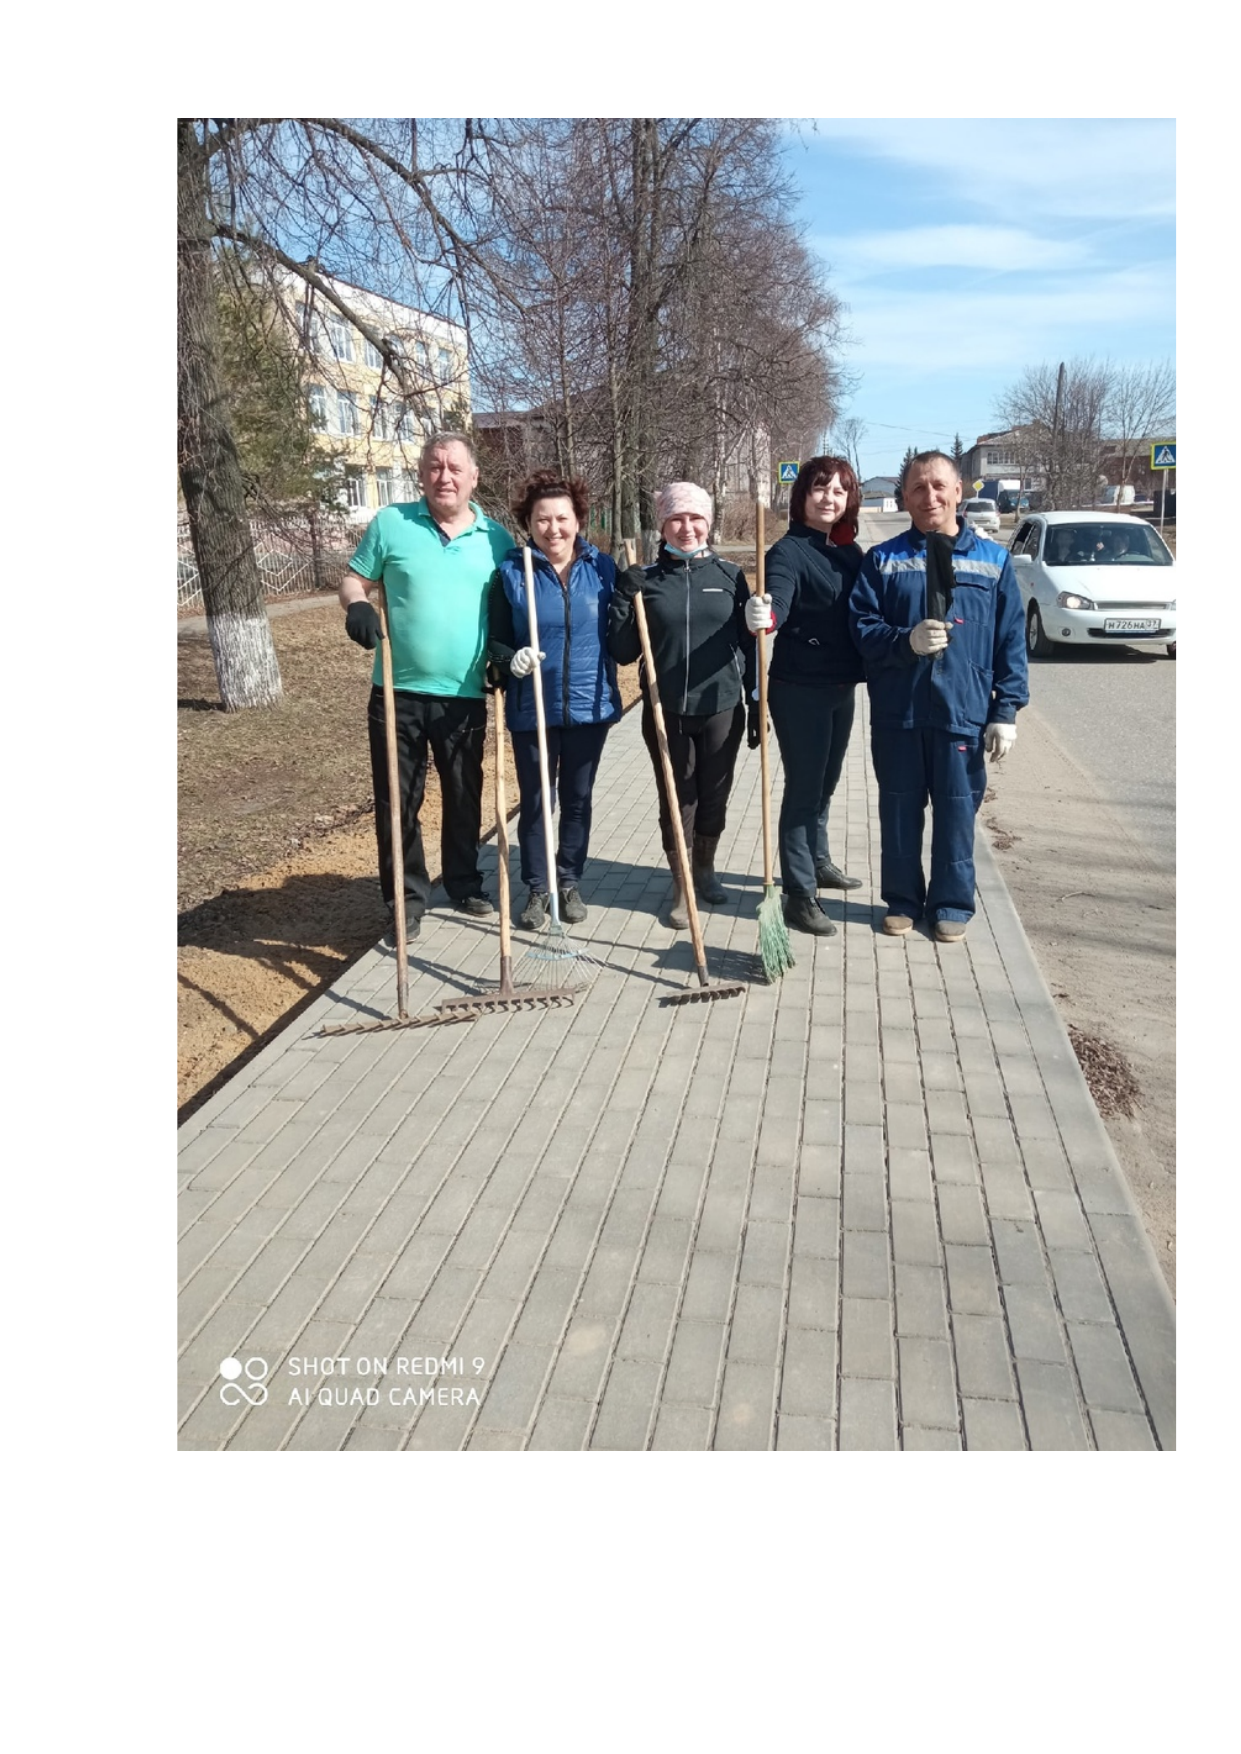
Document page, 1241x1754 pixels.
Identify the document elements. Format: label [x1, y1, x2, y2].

picture [177, 118, 1177, 1451]
